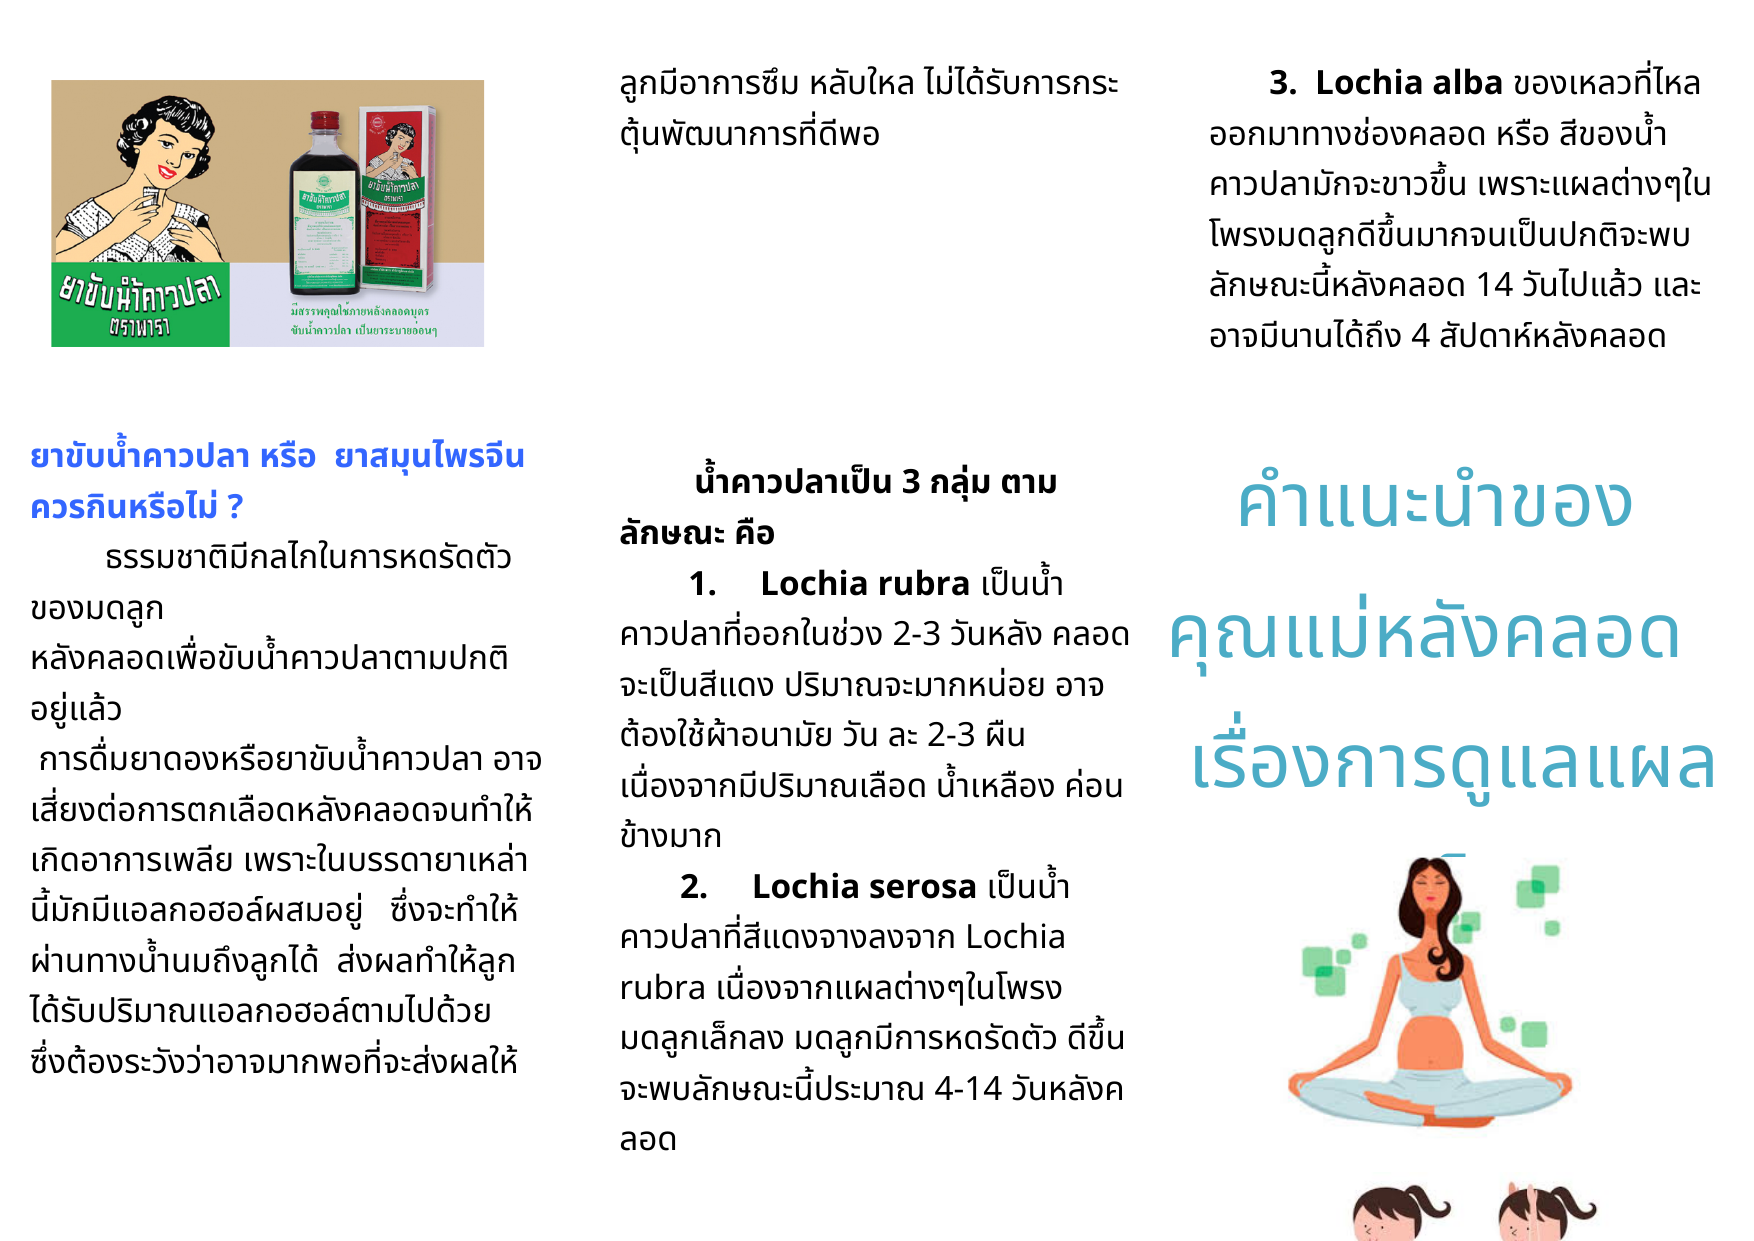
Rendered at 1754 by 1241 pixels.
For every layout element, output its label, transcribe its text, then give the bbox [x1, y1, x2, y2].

text ยาขับน้ำคาวปลา หรือ ยาสมุนไพรจีน ควรกินหรือไม่ ? ธรรมชาติมีกลไกในการหดรัดตัวของมดลูก หลังคลอดเพื่อขับน้ำคาวปลาตามปกติอยู่แล้ว การดื่มยาดองหรือยาขับน้ำคาวปลา อาจเสี่ยงต่อการตกเลือดหลังคลอดจนทำให้เกิดอาการเพลีย เพราะในบรรดายาเหล่านี้มักมีแอลกอฮอล์ผสมอยู่ ซึ่งจะทำให้ผ่านทางน้ำนมถึงลูกได้ ส่งผลทำให้ลูกได้รับปริมาณแอลกอฮอล์ตามไปด้วย ซึ่งต้องระวังว่าอาจมากพอที่จะส่งผลให้ลูกมีอาการซึม หลับใหล ไม่ได้รับการกระตุ้นพัฒนาการที่ดีพอ [29, 432, 545, 1088]
text ยาขับน้ำคาวปลา หรือ ยาสมุนไพรจีน ควรกินหรือไม่ ? ธรรมชาติมีกลไกในการหดรัดตัวของมดลูก หลังคลอดเพื่อขับน้ำคาวปลาตามปกติอยู่แล้ว การดื่มยาดองหรือยาขับน้ำคาวปลา อาจเสี่ยงต่อการตกเลือดหลังคลอดจนทำให้เกิดอาการเพลีย เพราะในบรรดายาเหล่านี้มักมีแอลกอฮอล์ผสมอยู่ ซึ่งจะทำให้ผ่านทางน้ำนมถึงลูกได้ ส่งผลทำให้ลูกได้รับปริมาณแอลกอฮอล์ตามไปด้วย ซึ่งต้องระวังว่าอาจมากพอที่จะส่งผลให้ลูกมีอาการซึม หลับใหล ไม่ได้รับการกระตุ้นพัฒนาการที่ดีพอ [619, 59, 1135, 160]
picture [1264, 1172, 1645, 1241]
picture [51, 80, 485, 347]
picture [1265, 823, 1591, 1150]
text น้ำคาวปลาเป็น 3 กลุ่ม ตามลักษณะ คือ 1. Lochia rubra เป็นน้ำคาวปลาที่ออกในช่วง 2-3 วันหลัง คลอด จะเป็นสีแดง ปริมาณจะมากหน่อย อาจต้องใช้ผ้าอนามัย วัน ละ 2-3 ผืน เนื่องจากมีปริมาณเลือด น้ำเหลือง ค่อน ข้างมาก 2. Lochia serosa เป็นน้ำคาวปลาที่สีแดงจางลงจาก Lochia rubra เนื่องจากแผลต่างๆในโพรงมดลูกเล็กลง มดลูกมีการหดรัดตัว ดีขึ้น จะพบลักษณะนี้ประมาณ 4-14 วันหลังคลอด 3. Lochia alba ของเหลวที่ไหลออกมาทางช่องคลอด หรือ สีของน้ำคาวปลามักจะขาวขึ้น เพราะแผลต่างๆในโพรงมดลูกดีขึ้นมากจนเป็นปกติจะพบลักษณะนี้หลังคลอด 14 วันไปแล้ว และอาจมีนานได้ถึง 4 สัปดาห์หลังคลอด [619, 413, 1135, 1166]
text น้ำคาวปลาเป็น 3 กลุ่ม ตามลักษณะ คือ 1. Lochia rubra เป็นน้ำคาวปลาที่ออกในช่วง 2-3 วันหลัง คลอด จะเป็นสีแดง ปริมาณจะมากหน่อย อาจต้องใช้ผ้าอนามัย วัน ละ 2-3 ผืน เนื่องจากมีปริมาณเลือด น้ำเหลือง ค่อน ข้างมาก 2. Lochia serosa เป็นน้ำคาวปลาที่สีแดงจางลงจาก Lochia rubra เนื่องจากแผลต่างๆในโพรงมดลูกเล็กลง มดลูกมีการหดรัดตัว ดีขึ้น จะพบลักษณะนี้ประมาณ 4-14 วันหลังคลอด 3. Lochia alba ของเหลวที่ไหลออกมาทางช่องคลอด หรือ สีของน้ำคาวปลามักจะขาวขึ้น เพราะแผลต่างๆในโพรงมดลูกดีขึ้นมากจนเป็นปกติจะพบลักษณะนี้หลังคลอด 14 วันไปแล้ว และอาจมีนานได้ถึง 4 สัปดาห์หลังคลอด [1208, 59, 1724, 362]
